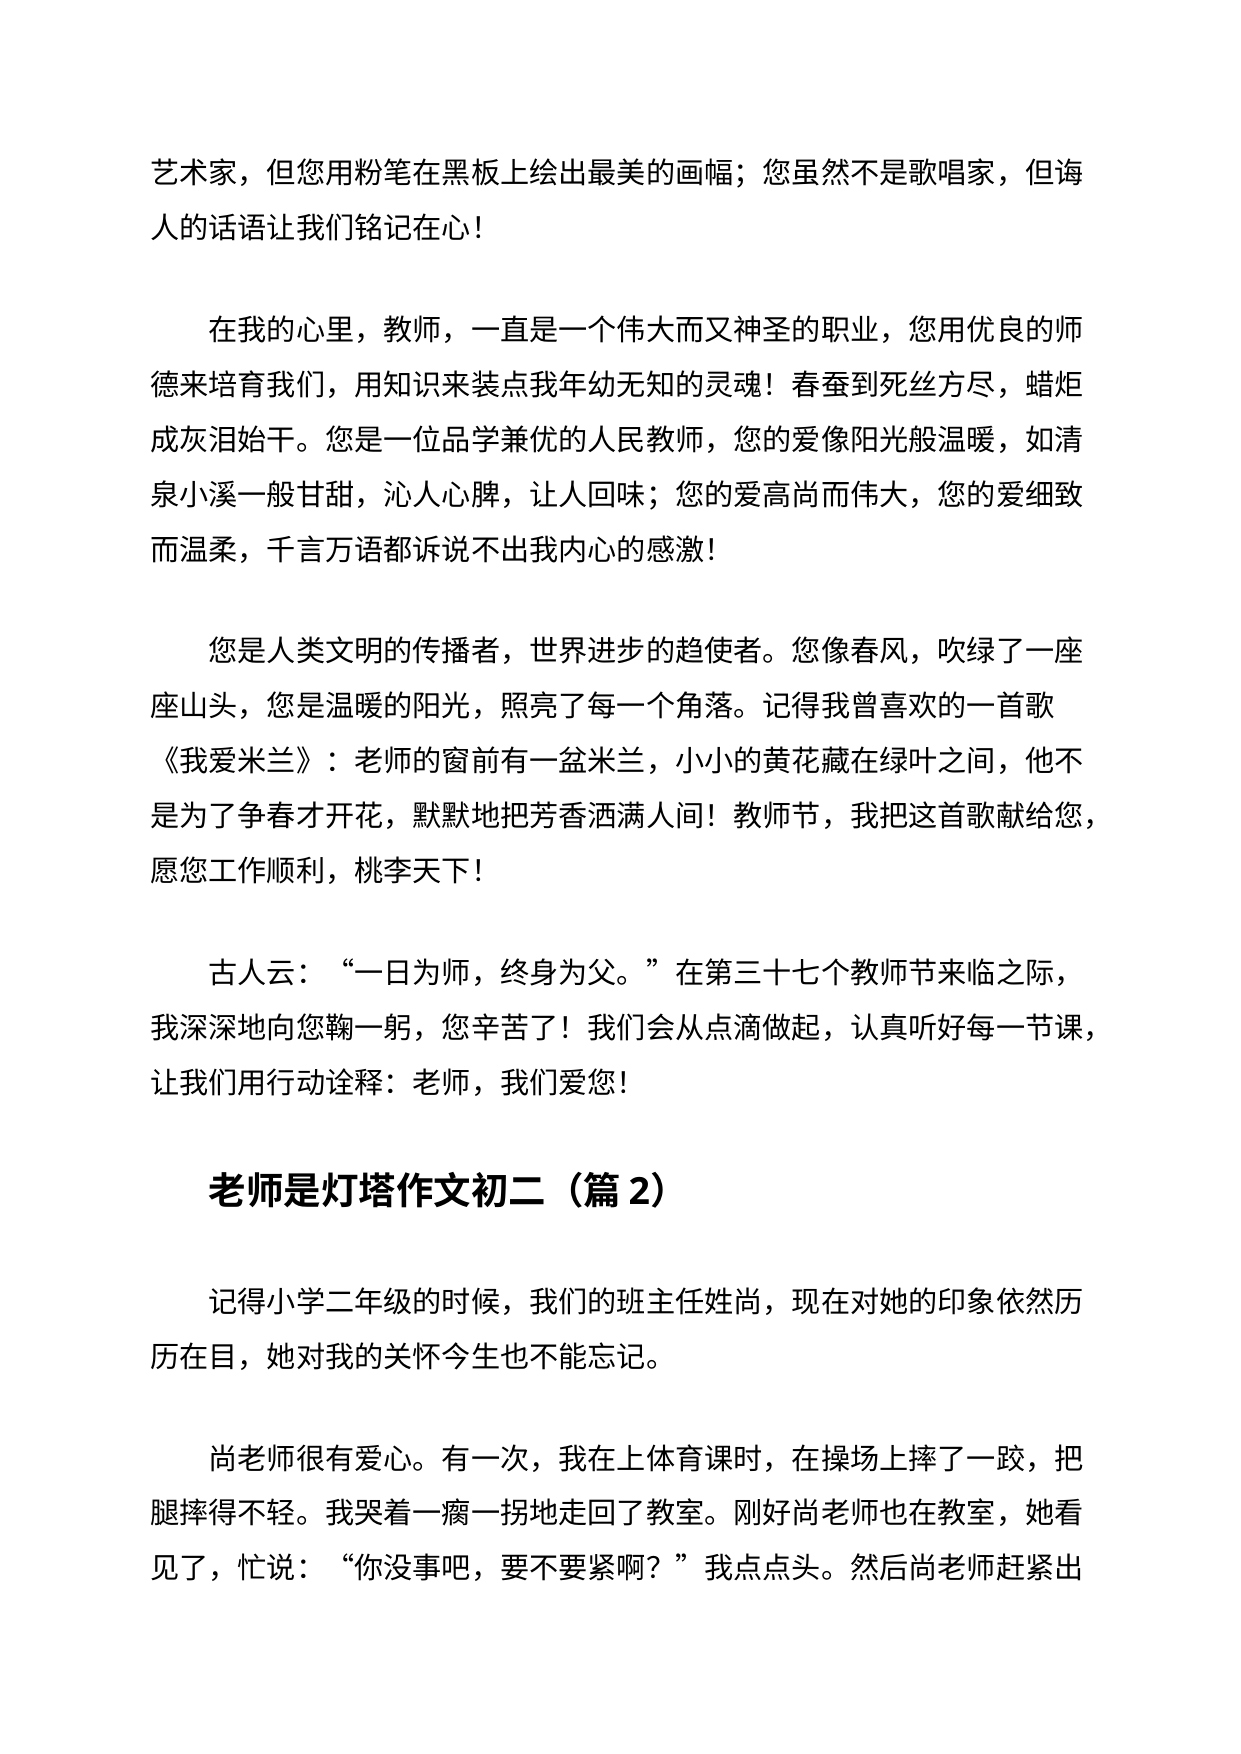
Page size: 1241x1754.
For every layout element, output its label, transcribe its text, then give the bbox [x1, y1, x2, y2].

text 记得小学二年级的时候，我们的班主任姓尚，现在对她的印象依然历历在目，她对我的关怀今生也不能忘记。 [150, 1278, 1090, 1376]
text 古人云：“一日为师，终身为父。”在第三十七个教师节来临之际，我深深地向您鞠一躬，您辛苦了！我们会从点滴做起，认真听好每一节课，让我们用行动诠释：老师，我们爱您！ [150, 949, 1090, 1101]
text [150, 1435, 1090, 1587]
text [150, 150, 1090, 247]
text 在我的心里，教师，一直是一个伟大而又神圣的职业，您用优良的师德来培育我们，用知识来装点我年幼无知的灵魂！春蚕到死丝方尽，蜡炬成灰泪始干。您是一位品学兼优的人民教师，您的爱像阳光般温暖，如清泉小溪一般甘甜，沁人心脾，让人回味；您的爱高尚而伟大，您的爱细致而温柔，千言万语都诉说不出我内心的感激！ [150, 307, 1090, 568]
text 您是人类文明的传播者，世界进步的趋使者。您像春风，吹绿了一座座山头，您是温暖的阳光，照亮了每一个角落。记得我曾喜欢的一首歌《我爱米兰》：老师的窗前有一盆米兰，小小的黄花藏在绿叶之间，他不是为了争春才开花，默默地把芳香洒满人间！教师节，我把这首歌献给您，愿您工作顺利，桃李天下！ [150, 628, 1090, 890]
text 老师是灯塔作文初二（篇2） [150, 1161, 1090, 1215]
